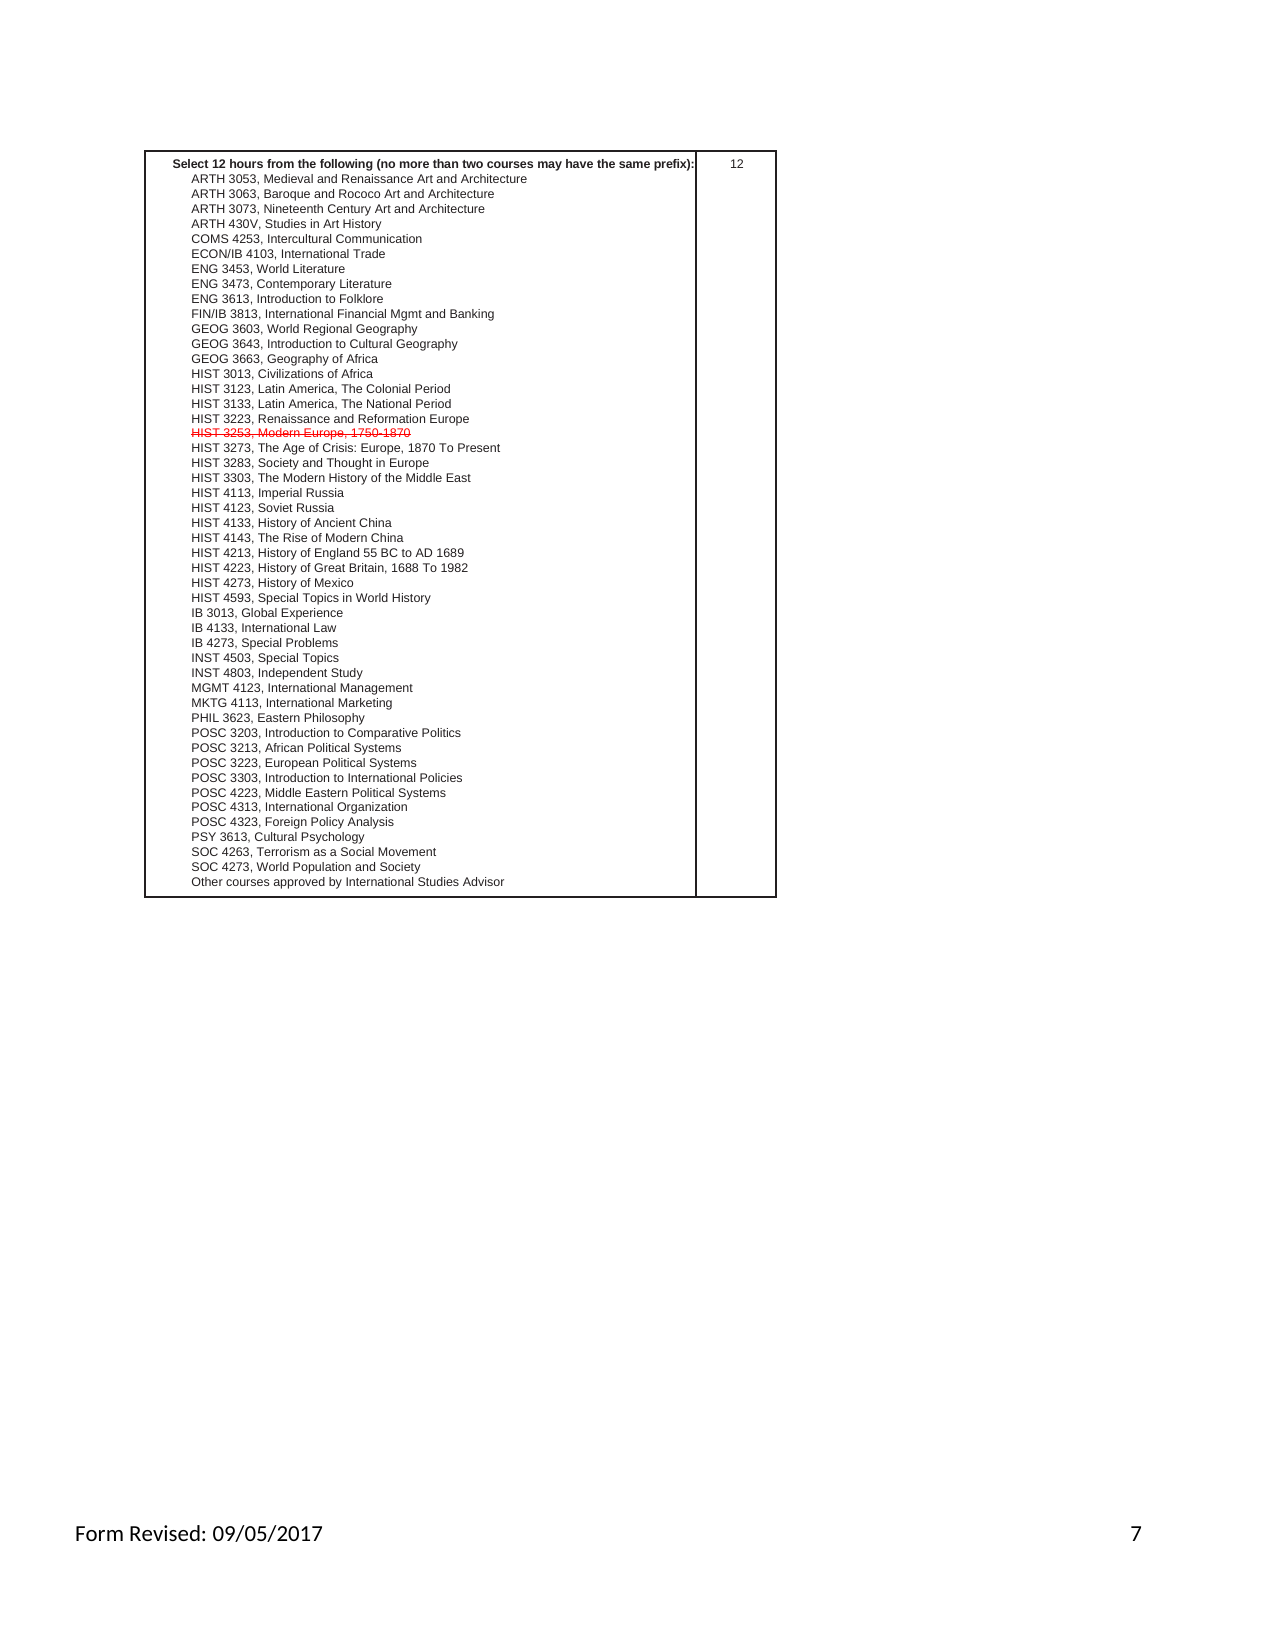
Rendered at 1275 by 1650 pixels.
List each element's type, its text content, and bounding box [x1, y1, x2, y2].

table_cell Select 12 hours from the following (no more than two courses may have the same prefix): ARTH 3053, Medieval and Renaissance Art and Architecture ARTH 3063, Baroque and Rococo Art and Architecture ARTH 3073, Nineteenth Century Art and Architecture ARTH 430V, Studies in Art History COMS 4253, Intercultural Communication ECON/IB 4103, International Trade ENG 3453, World Literature ENG 3473, Contemporary Literature ENG 3613, Introduction to Folklore FIN/IB 3813, International Financial Mgmt and Banking GEOG 3603, World Regional Geography GEOG 3643, Introduction to Cultural Geography GEOG 3663, Geography of Africa HIST 3013, Civilizations of Africa HIST 3123, Latin America, The Colonial Period HIST 3133, Latin America, The National Period HIST 3223, Renaissance and Reformation Europe HIST 3253, Modern Europe, 1750-1870 HIST 3273, The Age of Crisis: Europe, 1870 To Present HIST 3283, Society and Thought in Europe HIST 3303, The Modern History of the Middle East HIST 4113, Imperial Russia HIST 4123, Soviet Russia HIST 4133, History of Ancient China HIST 4143, The Rise of Modern China HIST 4213, History of England 55 BC to AD 1689 HIST 4223, History of Great Britain, 1688 To 1982 HIST 4273, History of Mexico HIST 4593, Special Topics in World History IB 3013, Global Experience IB 4133, International Law IB 4273, Special Problems INST 4503, Special Topics INST 4803, Independent Study MGMT 4123, International Management MKTG 4113, International Marketing PHIL 3623, Eastern Philosophy POSC 3203, Introduction to Comparative Politics POSC 3213, African Political Systems POSC 3223, European Political Systems POSC 3303, Introduction to International Policies POSC 4223, Middle Eastern Political Systems POSC 4313, International Organization POSC 4323, Foreign Policy Analysis PSY 3613, Cultural Psychology SOC 4263, Terrorism as a Social Movement SOC 4273, World Population and Society Other courses approved by International Studies Advisor [146, 152, 695, 896]
table_cell 12 [697, 152, 775, 896]
